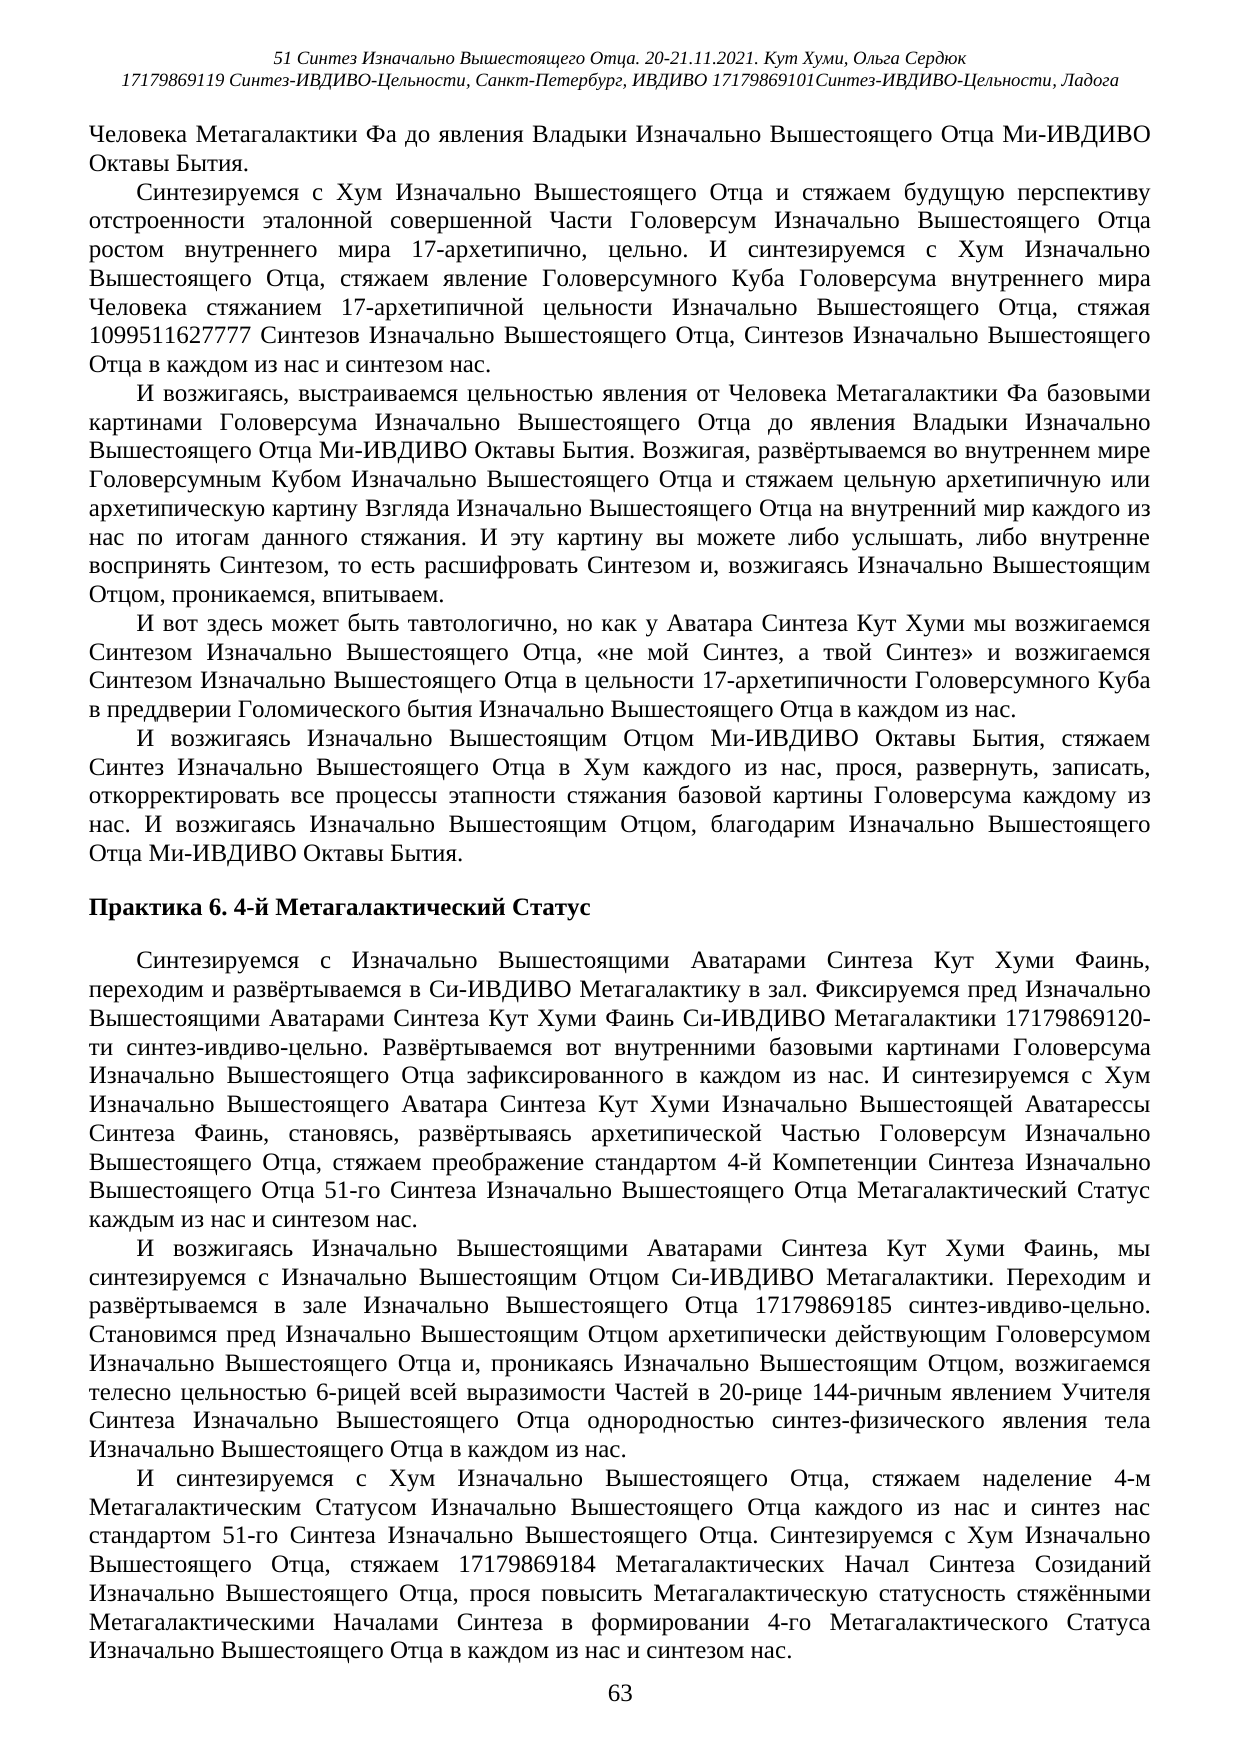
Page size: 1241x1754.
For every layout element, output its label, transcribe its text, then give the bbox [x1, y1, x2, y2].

text И возжигаясь, выстраиваемся цельностью явления от Человека Метагалактики Фа базовыми картинами Головерсума Изначально Вышестоящего Отца до явления Владыки Изначально Вышестоящего Отца Ми-ИВДИВО Октавы Бытия. Возжигая, развёртываемся во внутреннем мире Головерсумным Кубом Изначально Вышестоящего Отца и стяжаем цельную архетипичную или архетипическую картину Взгляда Изначально Вышестоящего Отца на внутренний мир каждого из нас по итогам данного стяжания. И эту картину вы можете либо услышать, либо внутренне воспринять Синтезом, то есть расшифровать Синтезом и, возжигаясь Изначально Вышестоящим Отцом, проникаемся, впитываем. [89, 378, 1152, 608]
text Синтезируемся с Хум Изначально Вышестоящего Отца и стяжаем будущую перспективу отстроенности эталонной совершенной Части Головерсум Изначально Вышестоящего Отца ростом внутреннего мира 17-архетипично, цельно. И синтезируемся с Хум Изначально Вышестоящего Отца, стяжаем явление Головерсумного Куба Головерсума внутреннего мира Человека стяжанием 17-архетипичной цельности Изначально Вышестоящего Отца, стяжая 1099511627777 Синтезов Изначально Вышестоящего Отца, Синтезов Изначально Вышестоящего Отца в каждом из нас и синтезом нас. [89, 177, 1152, 378]
text И синтезируемся с Хум Изначально Вышестоящего Отца, стяжаем наделение 4-м Метагалактическим Статусом Изначально Вышестоящего Отца каждого из нас и синтез нас стандартом 51-го Синтеза Изначально Вышестоящего Отца. Синтезируемся с Хум Изначально Вышестоящего Отца, стяжаем 17179869184 Метагалактических Начал Синтеза Созиданий Изначально Вышестоящего Отца, прося повысить Метагалактическую статусность стяжёнными Метагалактическими Началами Синтеза в формировании 4-го Метагалактического Статуса Изначально Вышестоящего Отца в каждом из нас и синтезом нас. [89, 1463, 1152, 1664]
text И возжигаясь Изначально Вышестоящими Аватарами Синтеза Кут Хуми Фаинь, мы синтезируемся с Изначально Вышестоящим Отцом Си-ИВДИВО Метагалактики. Переходим и развёртываемся в зале Изначально Вышестоящего Отца 17179869185 синтез-ивдиво-цельно. Становимся пред Изначально Вышестоящим Отцом архетипически действующим Головерсумом Изначально Вышестоящего Отца и, проникаясь Изначально Вышестоящим Отцом, возжигаемся телесно цельностью 6-рицей всей выразимости Частей в 20-рице 144-ричным явлением Учителя Синтеза Изначально Вышестоящего Отца однородностью синтез-физического явления тела Изначально Вышестоящего Отца в каждом из нас. [89, 1233, 1152, 1463]
text Синтезируемся с Изначально Вышестоящими Аватарами Синтеза Кут Хуми Фаинь, переходим и развёртываемся в Си-ИВДИВО Метагалактику в зал. Фиксируемся пред Изначально Вышестоящими Аватарами Синтеза Кут Хуми Фаинь Си-ИВДИВО Метагалактики 17179869120-ти синтез-ивдиво-цельно. Развёртываемся вот внутренними базовыми картинами Головерсума Изначально Вышестоящего Отца зафиксированного в каждом из нас. И синтезируемся с Хум Изначально Вышестоящего Аватара Синтеза Кут Хуми Изначально Вышестоящей Аватарессы Синтеза Фаинь, становясь, развёртываясь архетипической Частью Головерсум Изначально Вышестоящего Отца, стяжаем преображение стандартом 4-й Компетенции Синтеза Изначально Вышестоящего Отца 51-го Синтеза Изначально Вышестоящего Отца Метагалактический Статус каждым из нас и синтезом нас. [89, 945, 1152, 1233]
text И вот здесь может быть тавтологично, но как у Аватара Синтеза Кут Хуми мы возжигаемся Синтезом Изначально Вышестоящего Отца, «не мой Синтез, а твой Синтез» и возжигаемся Синтезом Изначально Вышестоящего Отца в цельности 17-архетипичности Головерсумного Куба в преддверии Голомического бытия Изначально Вышестоящего Отца в каждом из нас. [89, 608, 1152, 723]
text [89, 119, 1152, 177]
text И возжигаясь Изначально Вышестоящим Отцом Ми-ИВДИВО Октавы Бытия, стяжаем Синтез Изначально Вышестоящего Отца в Хум каждого из нас, прося, развернуть, записать, откорректировать все процессы этапности стяжания базовой картины Головерсума каждому из нас. И возжигаясь Изначально Вышестоящим Отцом, благодарим Изначально Вышестоящего Отца Ми-ИВДИВО Октавы Бытия. [89, 723, 1152, 867]
text Практика 6. 4-й Метагалактический Статус [89, 892, 1152, 920]
